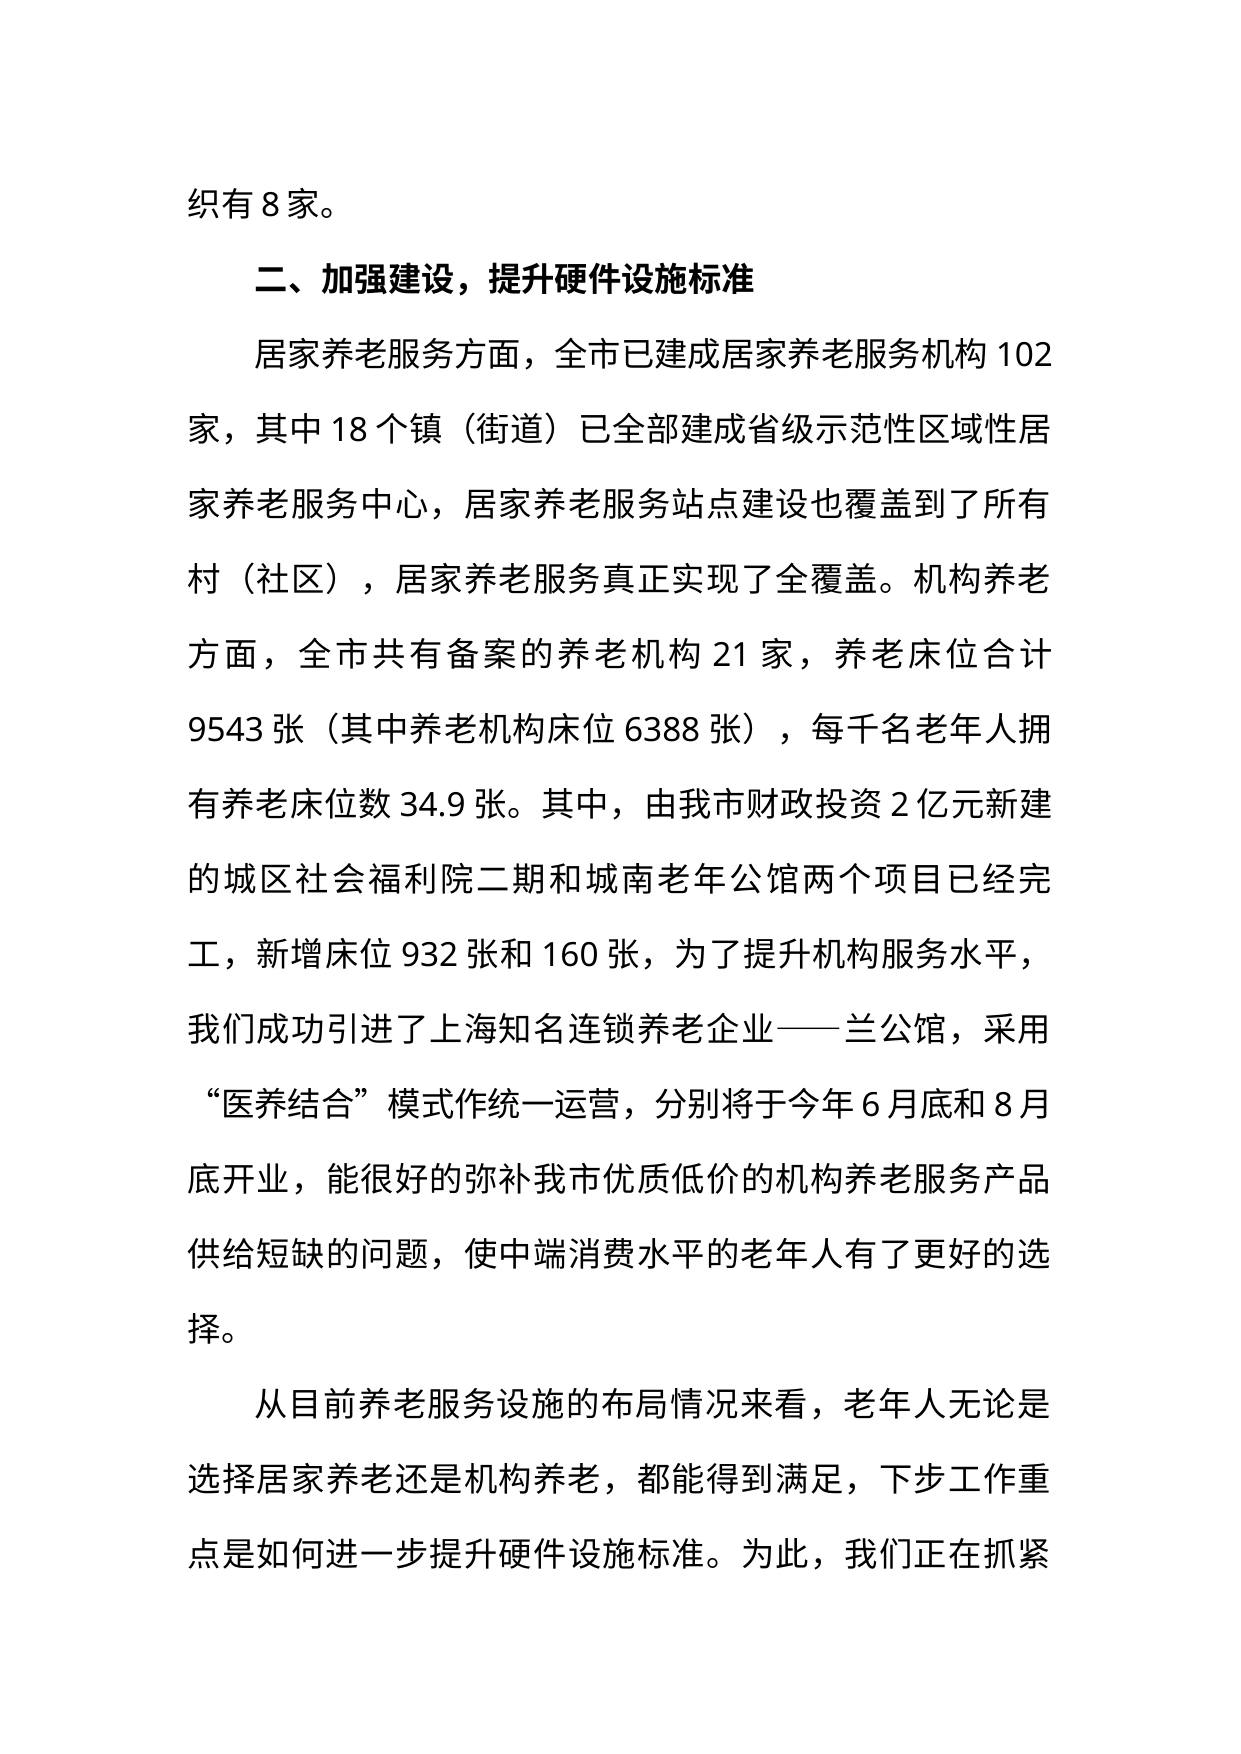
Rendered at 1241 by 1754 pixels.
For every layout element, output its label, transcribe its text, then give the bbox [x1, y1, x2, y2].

text 居家养老服务方面，全市已建成居家养老服务机构102家，其中18个镇（街道）已全部建成省级示范性区域性居家养老服务中心，居家养老服务站点建设也覆盖到了所有村（社区），居家养老服务真正实现了全覆盖。机构养老方面，全市共有备案的养老机构21家，养老床位合计9543张（其中养老机构床位6388张），每千名老年人拥有养老床位数34.9张。其中，由我市财政投资2亿元新建的城区社会福利院二期和城南老年公馆两个项目已经完工，新增床位932张和160张，为了提升机构服务水平，我们成功引进了上海知名连锁养老企业——兰公馆，采用“医养结合”模式作统一运营，分别将于今年6月底和8月底开业，能很好的弥补我市优质低价的机构养老服务产品供给短缺的问题，使中端消费水平的老年人有了更好的选择。 [187, 314, 1053, 1364]
list 二、加强建设，提升硬件设施标准 [187, 239, 1053, 314]
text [187, 1364, 1053, 1589]
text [187, 164, 1053, 239]
